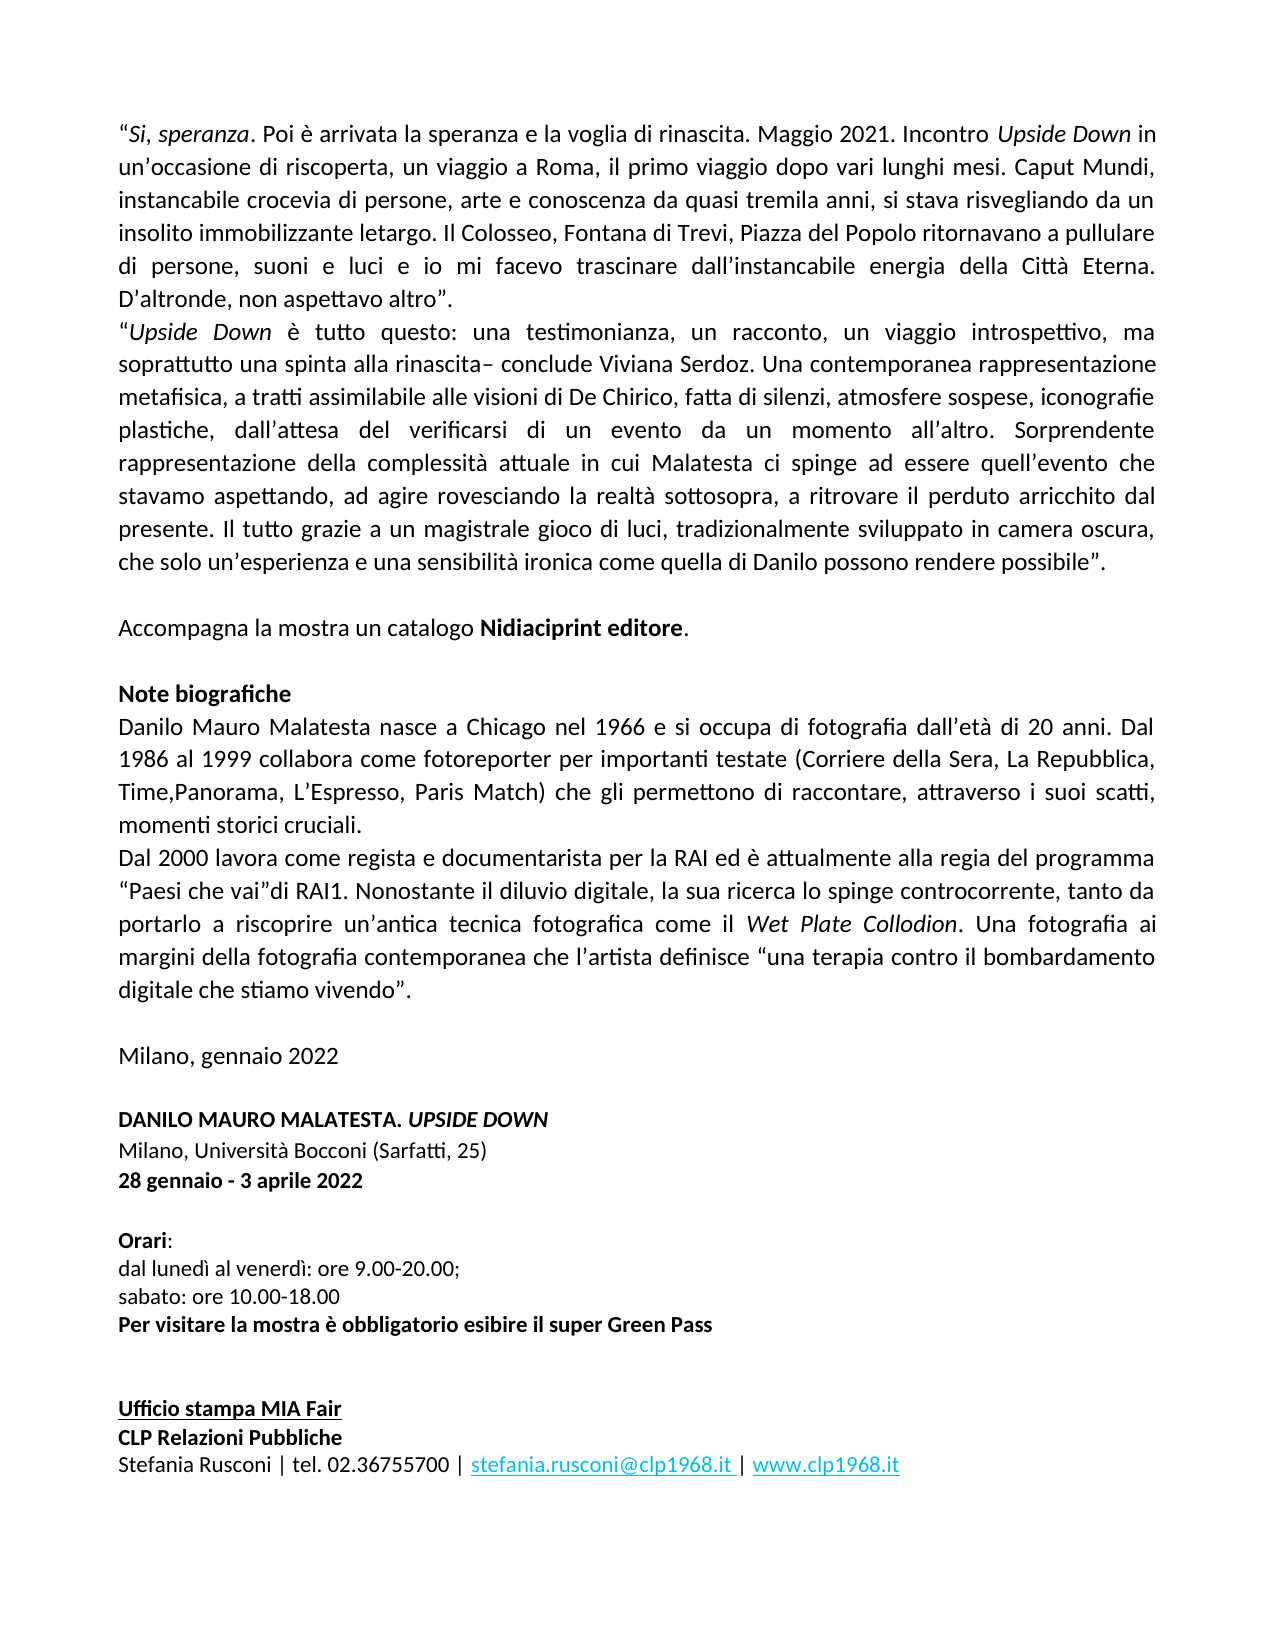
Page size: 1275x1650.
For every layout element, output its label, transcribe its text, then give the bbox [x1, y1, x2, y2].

text dal lunedì al venerdì: ore 9.00-20.00; [118, 1254, 1157, 1282]
text Milano, gennaio 2022 [118, 1040, 1157, 1070]
text “Upside Down è tutto questo: una testimonianza, un racconto, un viaggio introspettivo, ma soprattutto una spinta alla rinascita– conclude Viviana Serdoz. Una contemporanea rappresentazione metafisica, a tratti assimilabile alle visioni di De Chirico, fatta di silenzi, atmosfere sospese, iconografie plastiche, dall’attesa del verificarsi di un evento da un momento all’altro. Sorprendente rappresentazione della complessità attuale in cui Malatesta ci spinge ad essere quell’evento che stavamo aspettando, ad agire rovesciando la realtà sottosopra, a ritrovare il perduto arricchito dal presente. Il tutto grazie a un magistrale gioco di luci, tradizionalmente sviluppato in camera oscura, che solo un’esperienza e una sensibilità ironica come quella di Danilo possono rendere possibile”. [118, 316, 1157, 577]
text “Si, speranza. Poi è arrivata la speranza e la voglia di rinascita. Maggio 2021. Incontro Upside Down in un’occasione di riscoperta, un viaggio a Roma, il primo viaggio dopo vari lunghi mesi. Caput Mundi, instancabile crocevia di persone, arte e conoscenza da quasi tremila anni, si stava risvegliando da un insolito immobilizzante letargo. Il Colosseo, Fontana di Trevi, Piazza del Popolo ritornavano a pullulare di persone, suoni e luci e io mi facevo trascinare dall’instancabile energia della Città Eterna. D’altronde, non aspettavo altro”. [118, 118, 1157, 313]
text Orari: [118, 1226, 1157, 1254]
text CLP Relazioni Pubbliche [118, 1423, 1157, 1451]
text Ufficio stampa MIA Fair [118, 1394, 1157, 1423]
text Stefania Rusconi | tel. 02.36755700 | stefania.rusconi@clp1968.it | www.clp1968.it [118, 1451, 1157, 1479]
text Milano, Università Bocconi (Sarfatti, 25) [118, 1136, 1157, 1164]
text Dal 2000 lavora come regista e documentarista per la RAI ed è attualmente alla regia del programma “Paesi che vai”di RAI1. Nonostante il diluvio digitale, la sua ricerca lo spinge controcorrente, tanto da portarlo a riscoprire un’antica tecnica fotografica come il Wet Plate Collodion. Una fotografia ai margini della fotografia contemporanea che l’artista definisce “una terapia contro il bombardamento digitale che stiamo vivendo”. [118, 842, 1157, 1004]
text Note biografiche [118, 678, 1157, 708]
text Per visitare la mostra è obbligatorio esibire il super Green Pass [118, 1311, 1157, 1338]
text 28 gennaio - 3 aprile 2022 [118, 1166, 1157, 1194]
text sabato: ore 10.00-18.00 [118, 1282, 1157, 1311]
text Accompagna la mostra un catalogo Nidiaciprint editore. [118, 612, 1157, 642]
text DANILO MAURO MALATESTA. UPSIDE DOWN [118, 1106, 1157, 1134]
text Danilo Mauro Malatesta nasce a Chicago nel 1966 e si occupa di fotografia dall’età di 20 anni. Dal 1986 al 1999 collabora come fotoreporter per importanti testate (Corriere della Sera, La Repubblica, Time,Panorama, L’Espresso, Paris Match) che gli permettono di raccontare, attraverso i suoi scatti, momenti storici cruciali. [118, 711, 1157, 840]
